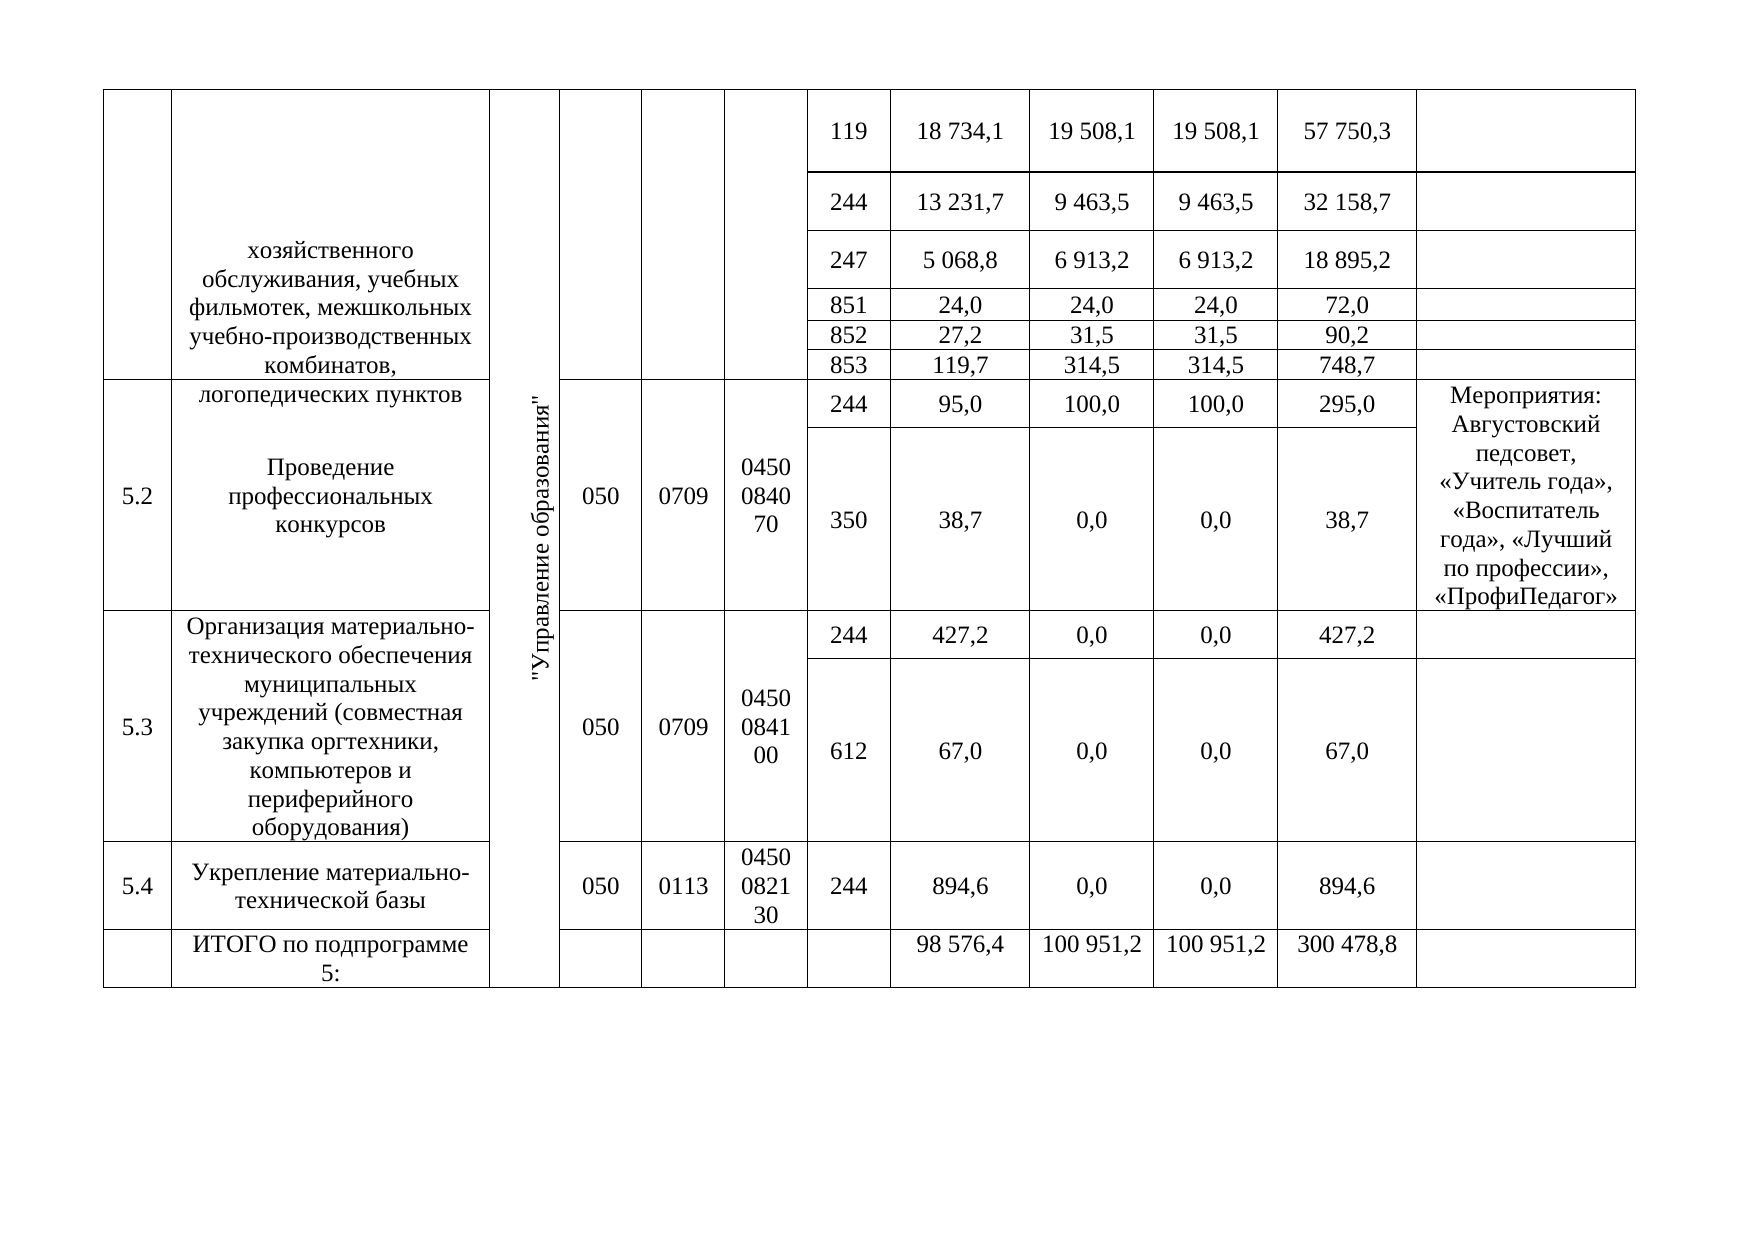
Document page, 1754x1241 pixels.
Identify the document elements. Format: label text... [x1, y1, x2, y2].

table_cell Проведение профессиональных конкурсов [172, 380, 489, 610]
table_cell 852 [808, 321, 890, 349]
table_cell Мероприятия: Августовский педсовет, «Учитель года», «Воспитатель года», «Лучший по профессии», «ПрофиПедагог» [1417, 380, 1635, 610]
table_cell 32 158,7 [1278, 173, 1416, 229]
table_cell Организация материально-технического обеспечения муниципальных учреждений (совместная закупка оргтехники, компьютеров и периферийного оборудования) [172, 611, 489, 841]
table_cell 0,0 [1030, 611, 1153, 658]
table_cell 100,0 [1030, 380, 1153, 427]
table_cell 6 913,2 [1030, 231, 1153, 288]
table_cell 13 231,7 [891, 173, 1029, 229]
table_cell 0,0 [1030, 842, 1153, 928]
table_cell 119 [808, 90, 890, 171]
table_cell 5.2 [104, 380, 171, 610]
table_cell [104, 930, 171, 987]
table_cell 100 951,2 [1154, 930, 1277, 987]
table_cell 0,0 [1154, 428, 1277, 610]
table_cell 57 750,3 [1278, 90, 1416, 171]
table_cell 5.4 [104, 842, 171, 928]
table_cell 9 463,5 [1030, 173, 1153, 229]
table_cell 427,2 [891, 611, 1029, 658]
table_cell 244 [808, 380, 890, 427]
table_cell 38,7 [1278, 428, 1416, 610]
table_cell 050 [560, 611, 641, 841]
table_cell 31,5 [1030, 321, 1153, 349]
table_cell [1417, 659, 1635, 841]
table_cell 0113 [642, 842, 724, 928]
table_cell 350 [808, 428, 890, 610]
table_cell 748,7 [1278, 350, 1416, 379]
table_cell 244 [808, 611, 890, 658]
table_cell 244 [808, 173, 890, 229]
table_cell 894,6 [1278, 842, 1416, 928]
table_cell 0709 [642, 611, 724, 841]
table_cell 295,0 [1278, 380, 1416, 427]
table_cell 0,0 [1154, 611, 1277, 658]
table_cell 894,6 [891, 842, 1029, 928]
table_cell 100,0 [1154, 380, 1277, 427]
table_cell 244 [808, 842, 890, 928]
table_cell Укрепление материально-технической базы [172, 842, 489, 928]
table_cell 5.3 [104, 611, 171, 841]
table_cell 90,2 [1278, 321, 1416, 349]
table_cell 67,0 [891, 659, 1029, 841]
table_cell 0709 [642, 380, 724, 610]
table_cell 050 [560, 380, 641, 610]
table_cell [1417, 842, 1635, 928]
table_cell 0450084070 [725, 380, 807, 610]
table_cell ИТОГО по подпрограмме 5: [172, 930, 489, 987]
table_cell 95,0 [891, 380, 1029, 427]
table_cell 851 [808, 289, 890, 319]
table_cell 24,0 [1154, 289, 1277, 319]
table_cell 98 576,4 [891, 930, 1029, 987]
table_cell 67,0 [1278, 659, 1416, 841]
table_cell 853 [808, 350, 890, 379]
table_cell 0,0 [1030, 659, 1153, 841]
table_cell [1417, 350, 1635, 379]
table_cell [1417, 231, 1635, 288]
table_cell [560, 930, 641, 987]
table_cell 19 508,1 [1154, 90, 1277, 171]
table_cell [1417, 289, 1635, 319]
table_cell [808, 930, 890, 987]
table_cell [1417, 611, 1635, 658]
table_cell [1417, 173, 1635, 229]
table_cell 72,0 [1278, 289, 1416, 319]
table_cell 18 734,1 [891, 90, 1029, 171]
table_cell 24,0 [891, 289, 1029, 319]
table_cell 6 913,2 [1154, 231, 1277, 288]
table_cell 9 463,5 [1154, 173, 1277, 229]
table_cell 050 [560, 842, 641, 928]
table_cell 19 508,1 [1030, 90, 1153, 171]
table_cell 300 478,8 [1278, 930, 1416, 987]
table_cell 0,0 [1154, 842, 1277, 928]
table_cell 427,2 [1278, 611, 1416, 658]
table_cell 0,0 [1030, 428, 1153, 610]
table_cell 0,0 [1154, 659, 1277, 841]
table_cell [1417, 930, 1635, 987]
table_cell 31,5 [1154, 321, 1277, 349]
table_cell [725, 930, 807, 987]
table_cell 5 068,8 [891, 231, 1029, 288]
table_cell 314,5 [1154, 350, 1277, 379]
table_cell 314,5 [1030, 350, 1153, 379]
table_cell 24,0 [1030, 289, 1153, 319]
table_cell [642, 930, 724, 987]
table_cell 247 [808, 231, 890, 288]
table_cell [1417, 90, 1635, 171]
table_cell 38,7 [891, 428, 1029, 610]
table_cell 18 895,2 [1278, 231, 1416, 288]
table_cell 27,2 [891, 321, 1029, 349]
table_cell [1417, 321, 1635, 349]
table_cell 0450084100 [725, 611, 807, 841]
table_cell 612 [808, 659, 890, 841]
table_cell 100 951,2 [1030, 930, 1153, 987]
table_cell 0450082130 [725, 842, 807, 928]
table_cell 119,7 [891, 350, 1029, 379]
